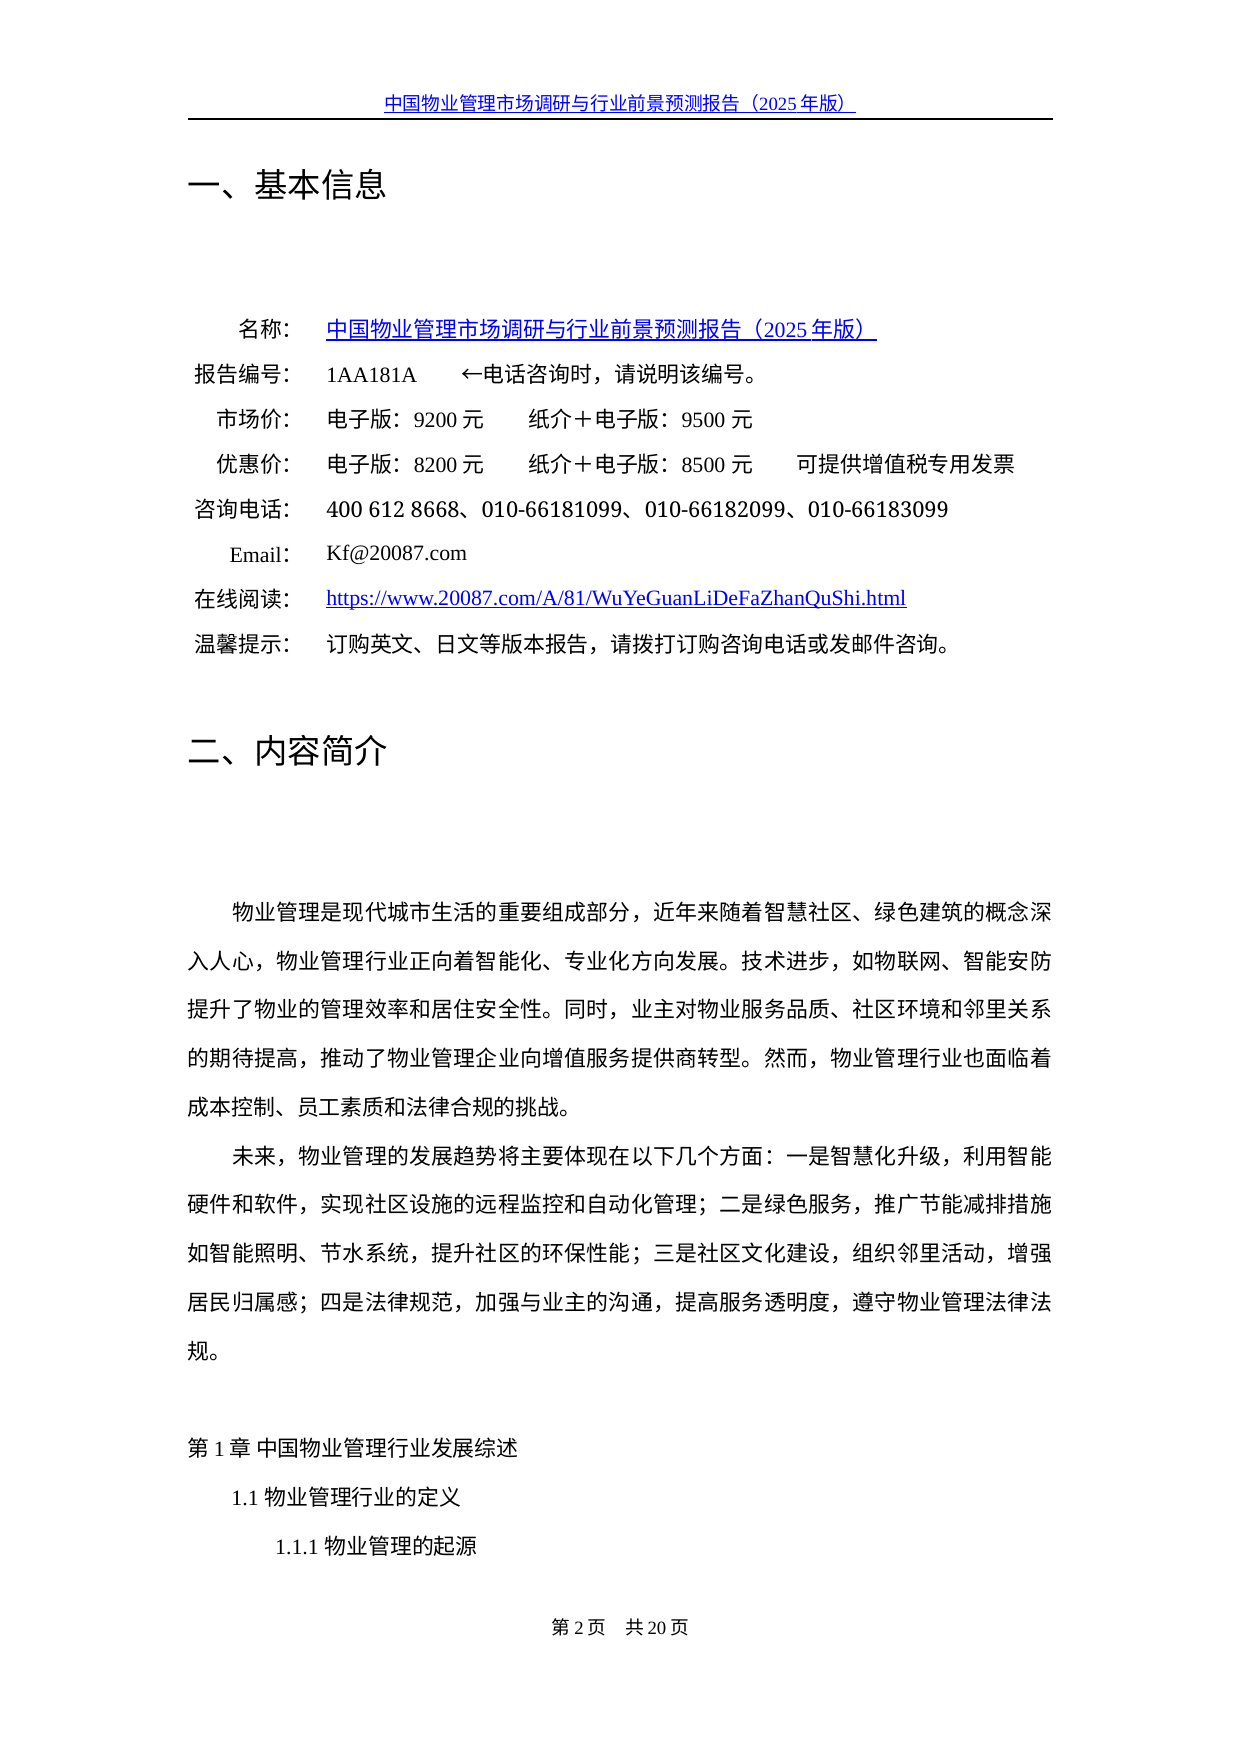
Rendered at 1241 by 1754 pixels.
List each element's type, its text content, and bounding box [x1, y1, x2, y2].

table_cell 订购英文、日文等版本报告，请拨打订购咨询电话或发邮件咨询。 [315, 627, 1073, 672]
table_header 中国物业管理市场调研与行业前景预测报告（2025年版） [315, 312, 1073, 357]
table_cell 在线阅读： [167, 582, 315, 627]
table_cell 市场价： [167, 402, 315, 447]
table_cell 电子版：9200 元 纸介＋电子版：9500 元 [315, 402, 1073, 447]
table_cell 温馨提示： [167, 627, 315, 672]
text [187, 894, 1053, 1561]
table_cell 电子版：8200 元 纸介＋电子版：8500 元 可提供增值税专用发票 [315, 447, 1073, 492]
table_cell 报告编号： [167, 357, 315, 402]
table_cell 咨询电话： [167, 492, 315, 537]
table_cell 1AA181A ←电话咨询时，请说明该编号。 [315, 357, 1073, 402]
table_cell 优惠价： [167, 447, 315, 492]
table_header 名称： [167, 312, 315, 357]
table_cell Kf@20087.com [315, 537, 1073, 582]
table_cell 400 612 8668、010-66181099、010-66182099、010-66183099 [315, 492, 1073, 537]
table_cell Email： [167, 537, 315, 582]
title 二、内容简介 [187, 717, 1053, 782]
title 一、基本信息 [187, 150, 1053, 215]
table_cell [315, 582, 1073, 627]
